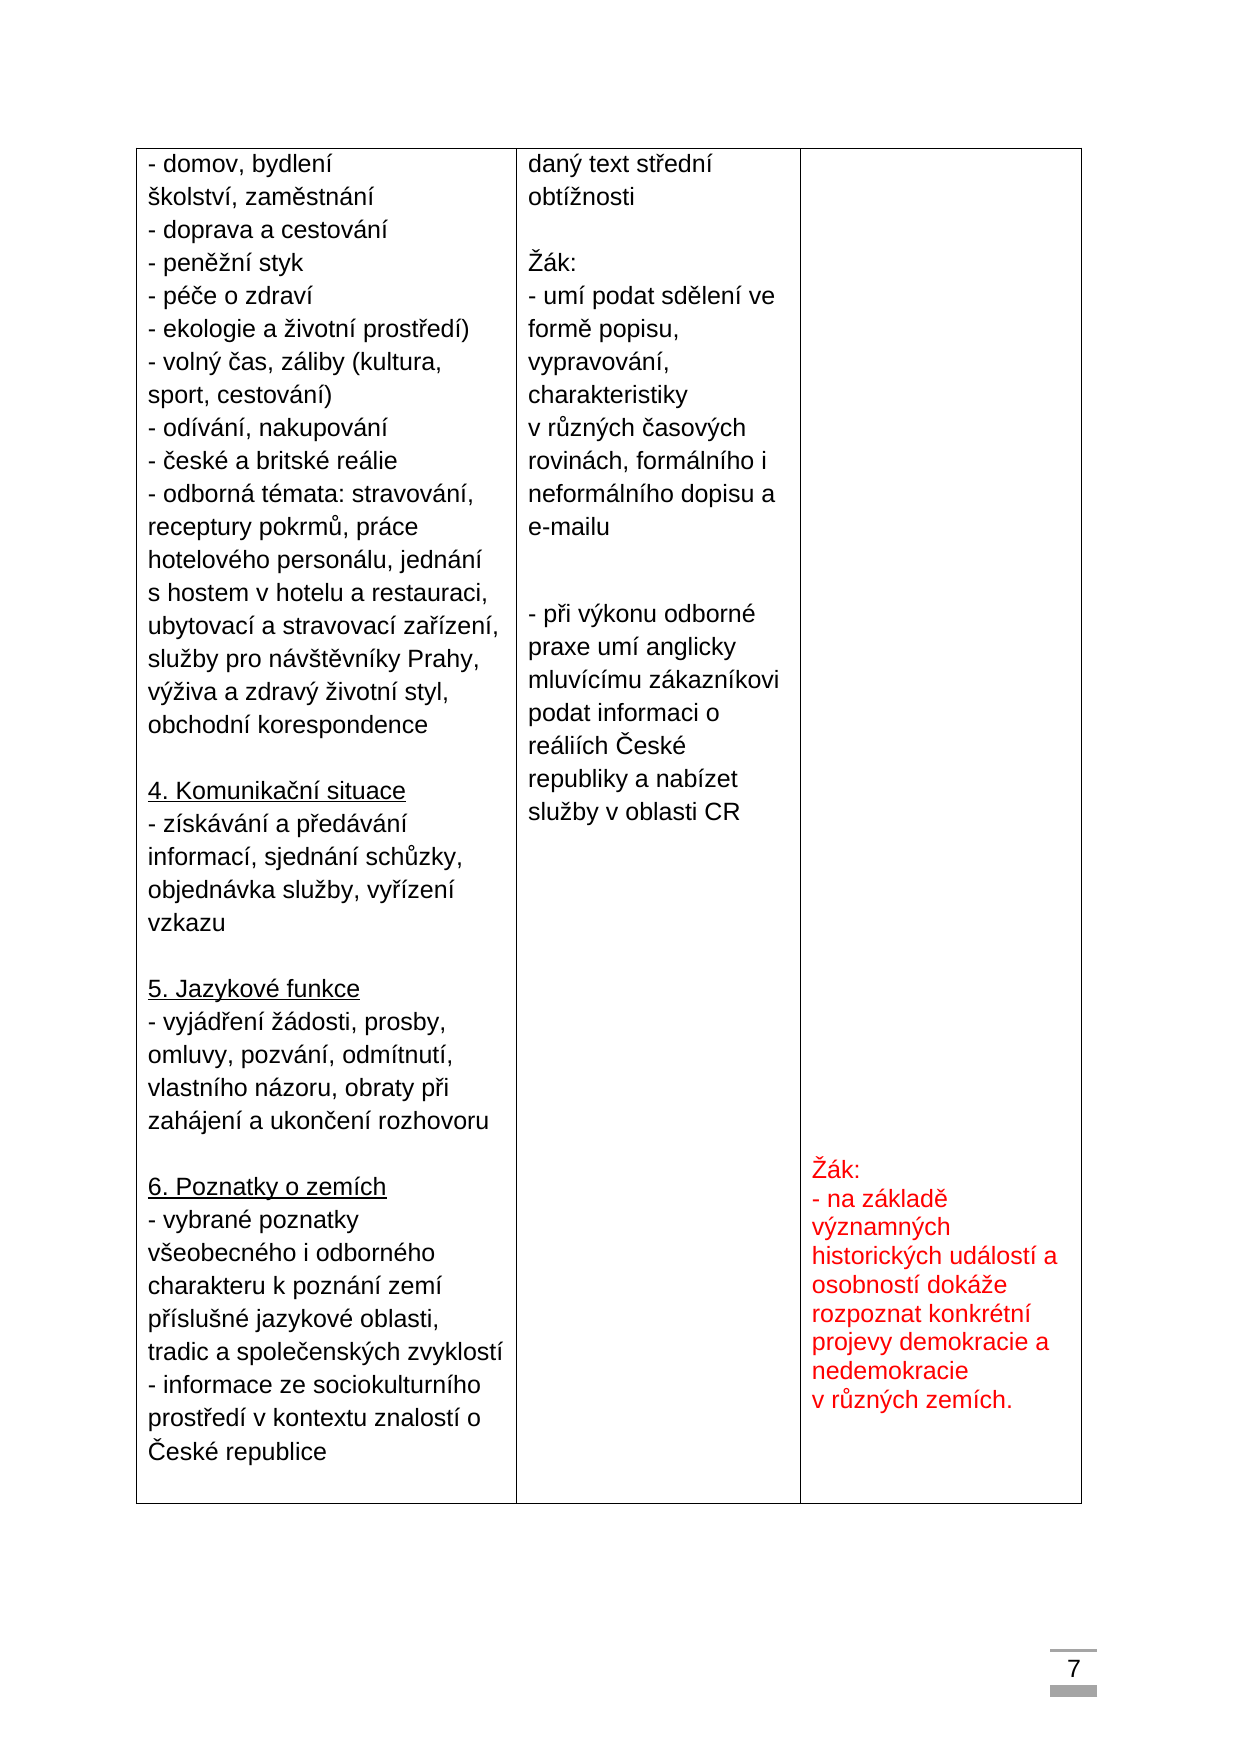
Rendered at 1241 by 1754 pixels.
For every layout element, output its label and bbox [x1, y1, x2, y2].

table_cell [137, 149, 516, 1502]
table_cell [801, 149, 1081, 1502]
table_cell [517, 149, 800, 1502]
